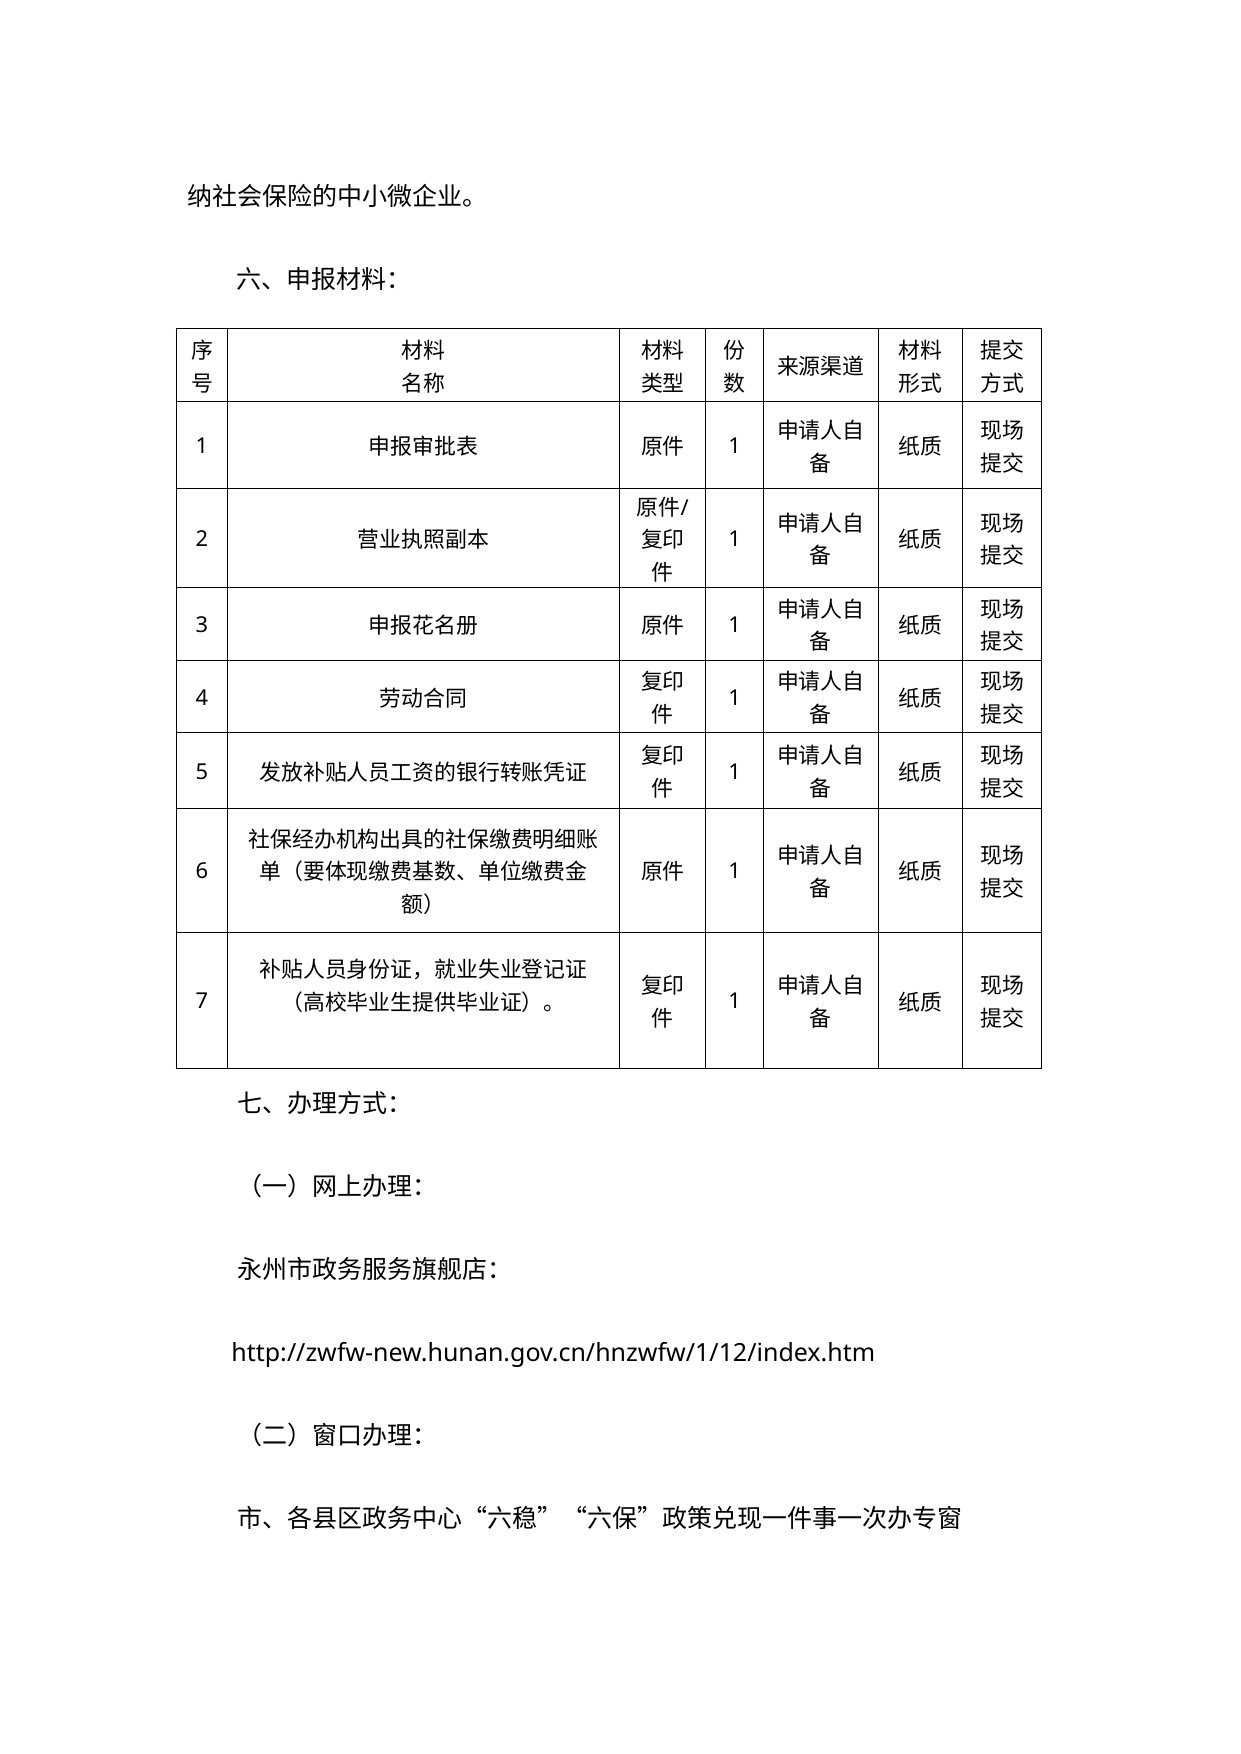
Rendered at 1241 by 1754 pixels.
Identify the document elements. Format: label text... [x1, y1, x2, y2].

table_cell 5 [177, 733, 227, 808]
text （一）网上办理： [187, 1152, 1053, 1217]
text 市、各县区政务中心“六稳”“六保”政策兑现一件事一次办专窗 [187, 1484, 1053, 1549]
text 永州市政务服务旗舰店： [187, 1236, 1053, 1301]
table_cell 现场提交 [963, 489, 1041, 587]
table_cell 申报花名册 [228, 588, 619, 659]
table_cell 2 [177, 489, 227, 587]
text http://zwfw-new.hunan.gov.cn/hnzwfw/1/12/index.htm [187, 1319, 1053, 1384]
table_cell 申请人自备 [764, 489, 878, 587]
table_cell 1 [706, 809, 763, 932]
table_header 材料 名称 [228, 329, 619, 401]
table_header 来源渠道 [764, 329, 878, 401]
table_cell 原件/复印件 [620, 489, 705, 587]
table_cell 原件 [620, 402, 705, 488]
table_cell 纸质 [879, 809, 962, 932]
table_cell 纸质 [879, 933, 962, 1068]
table_cell 复印件 [620, 933, 705, 1068]
table_cell 现场提交 [963, 809, 1041, 932]
table_cell 原件 [620, 809, 705, 932]
table_cell 1 [177, 402, 227, 488]
table_cell 3 [177, 588, 227, 659]
table_cell 1 [706, 402, 763, 488]
table_cell 劳动合同 [228, 661, 619, 732]
table_cell 现场提交 [963, 402, 1041, 488]
table_header 材料 类型 [620, 329, 705, 401]
table_cell 现场提交 [963, 588, 1041, 659]
table_cell 申请人自备 [764, 933, 878, 1068]
table_cell 现场提交 [963, 933, 1041, 1068]
table_cell 纸质 [879, 402, 962, 488]
table_cell 1 [706, 733, 763, 808]
table_header 材料形式 [879, 329, 962, 401]
table_cell 申请人自备 [764, 809, 878, 932]
table_header 序号 [177, 329, 227, 401]
text 六、申报材料： [187, 245, 1087, 310]
table_cell 纸质 [879, 733, 962, 808]
table_cell 1 [706, 588, 763, 659]
table_cell 补贴人员身份证，就业失业登记证（高校毕业生提供毕业证）。 [228, 933, 619, 1068]
table_cell 社保经办机构出具的社保缴费明细账单（要体现缴费基数、单位缴费金额） [228, 809, 619, 932]
table_cell 4 [177, 661, 227, 732]
table_cell 纸质 [879, 489, 962, 587]
table_cell 现场提交 [963, 661, 1041, 732]
table_cell 发放补贴人员工资的银行转账凭证 [228, 733, 619, 808]
table_cell 申报审批表 [228, 402, 619, 488]
table_cell 复印件 [620, 661, 705, 732]
text （二）窗口办理： [187, 1401, 1053, 1466]
table_cell 7 [177, 933, 227, 1068]
table_cell 申请人自备 [764, 661, 878, 732]
table_cell 6 [177, 809, 227, 932]
table_header 提交方式 [963, 329, 1041, 401]
table_cell 复印件 [620, 733, 705, 808]
text 七、办理方式： [187, 1069, 1053, 1134]
table_header 份数 [706, 329, 763, 401]
table_cell 原件 [620, 588, 705, 659]
table_cell 1 [706, 489, 763, 587]
table_cell 1 [706, 933, 763, 1068]
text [187, 162, 1053, 227]
table_cell 现场提交 [963, 733, 1041, 808]
table_cell 1 [706, 661, 763, 732]
table_cell 营业执照副本 [228, 489, 619, 587]
table_cell 纸质 [879, 588, 962, 659]
table_cell 申请人自备 [764, 733, 878, 808]
table_cell 申请人自备 [764, 402, 878, 488]
table_cell 申请人自备 [764, 588, 878, 659]
table_cell 纸质 [879, 661, 962, 732]
